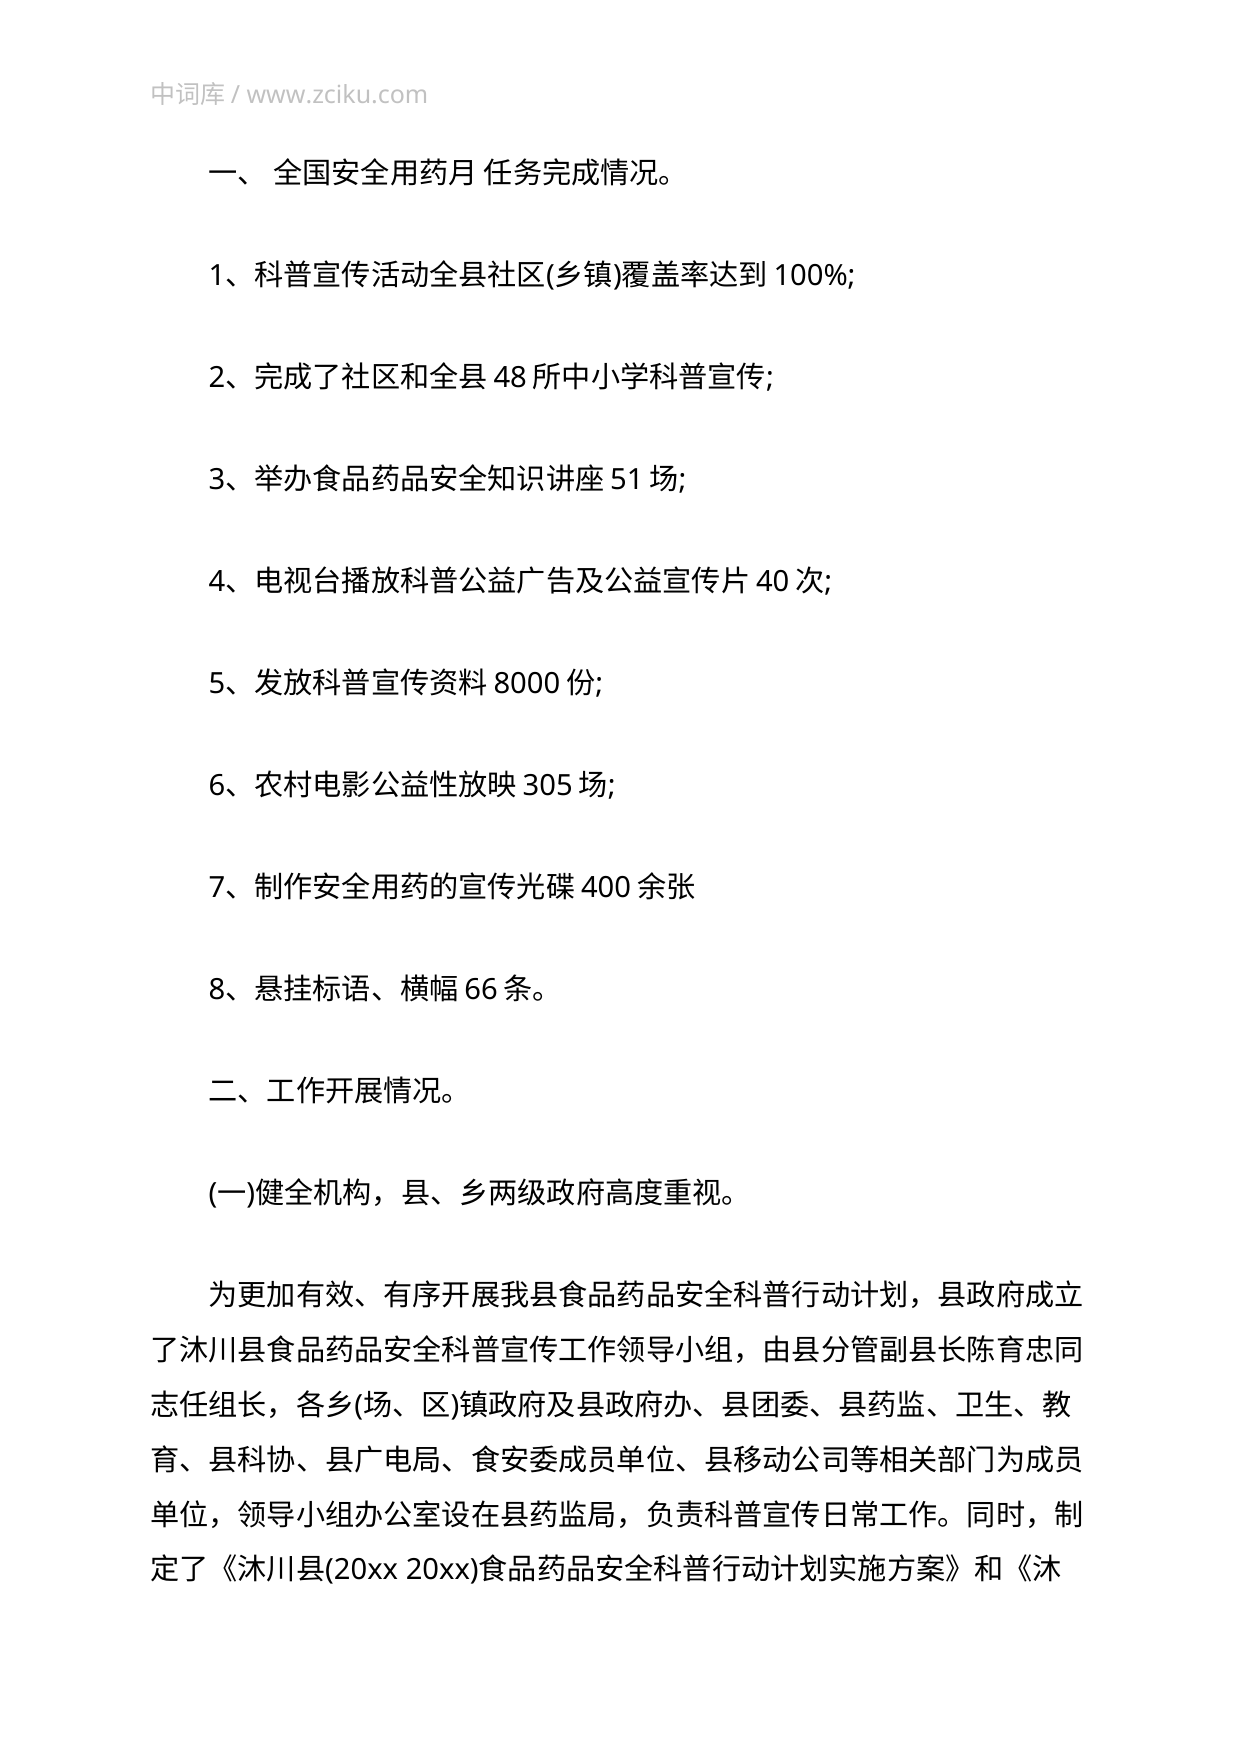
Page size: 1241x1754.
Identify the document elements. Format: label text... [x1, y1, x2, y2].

text 3、举办食品药品安全知识讲座51场; [150, 456, 1090, 498]
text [150, 1271, 1090, 1588]
text (一)健全机构，县、乡两级政府高度重视。 [150, 1169, 1090, 1212]
text 二、工作开展情况。 [150, 1068, 1090, 1110]
text 4、电视台播放科普公益广告及公益宣传片40次; [150, 558, 1090, 600]
text 2、完成了社区和全县48所中小学科普宣传; [150, 354, 1090, 396]
text 一、 全国安全用药月 任务完成情况。 [150, 150, 1090, 192]
text 7、制作安全用药的宣传光碟400余张 [150, 864, 1090, 906]
text 5、发放科普宣传资料8000份; [150, 660, 1090, 702]
text 1、科普宣传活动全县社区(乡镇)覆盖率达到100%; [150, 252, 1090, 294]
text 8、悬挂标语、横幅66条。 [150, 966, 1090, 1008]
text 6、农村电影公益性放映305场; [150, 762, 1090, 804]
